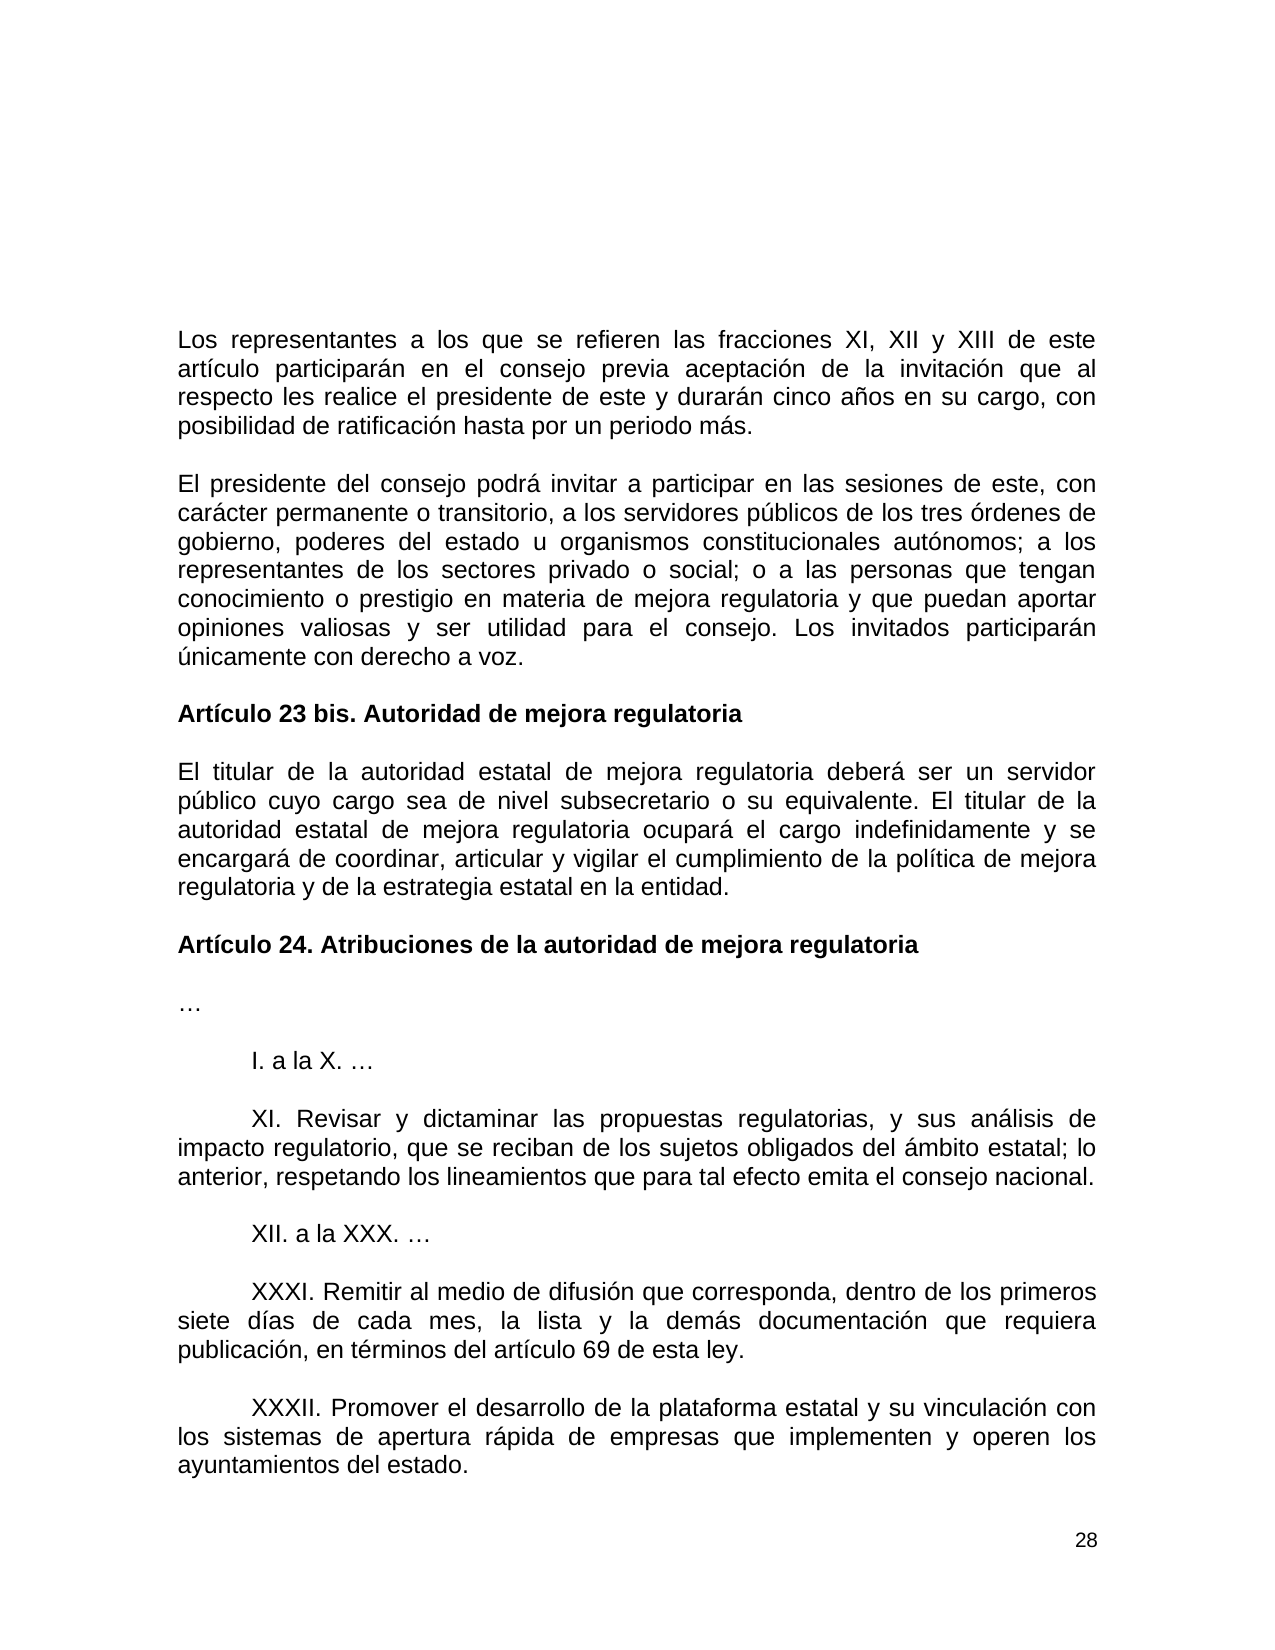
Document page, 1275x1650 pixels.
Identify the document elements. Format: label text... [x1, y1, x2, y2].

text XI. Revisar y dictaminar las propuestas regulatorias, y sus análisis de impacto regulatorio, que se reciban de los sujetos obligados del ámbito estatal; lo anterior, respetando los lineamientos que para tal efecto emita el consejo nacional. [177, 1104, 1098, 1190]
text Artículo 23 bis. Autoridad de mejora regulatoria [177, 699, 1098, 728]
text XII. a la XXX. … [177, 1219, 1098, 1248]
text XXXII. Promover el desarrollo de la plataforma estatal y su vinculación con los sistemas de apertura rápida de empresas que implementen y operen los ayuntamientos del estado. [177, 1393, 1098, 1479]
text Los representantes a los que se refieren las fracciones XI, XII y XIII de este artículo participarán en el consejo previa aceptación de la invitación que al respecto les realice el presidente de este y durarán cinco años en su cargo, con posibilidad de ratificación hasta por un periodo más. [177, 325, 1098, 440]
text El presidente del consejo podrá invitar a participar en las sesiones de este, con carácter permanente o transitorio, a los servidores públicos de los tres órdenes de gobierno, poderes del estado u organismos constitucionales autónomos; a los representantes de los sectores privado o social; o a las personas que tengan conocimiento o prestigio en materia de mejora regulatoria y que puedan aportar opiniones valiosas y ser utilidad para el consejo. Los invitados participarán únicamente con derecho a voz. [177, 469, 1098, 670]
text XXXI. Remitir al medio de difusión que corresponda, dentro de los primeros siete días de cada mes, la lista y la demás documentación que requiera publicación, en términos del artículo 69 de esta ley. [177, 1277, 1098, 1364]
text I. a la X. … [177, 1046, 1098, 1075]
text … [177, 988, 1098, 1017]
text El titular de la autoridad estatal de mejora regulatoria deberá ser un servidor público cuyo cargo sea de nivel subsecretario o su equivalente. El titular de la autoridad estatal de mejora regulatoria ocupará el cargo indefinidamente y se encargará de coordinar, articular y vigilar el cumplimiento de la política de mejora regulatoria y de la estrategia estatal en la entidad. [177, 757, 1098, 901]
text Artículo 24. Atribuciones de la autoridad de mejora regulatoria [177, 930, 1098, 959]
